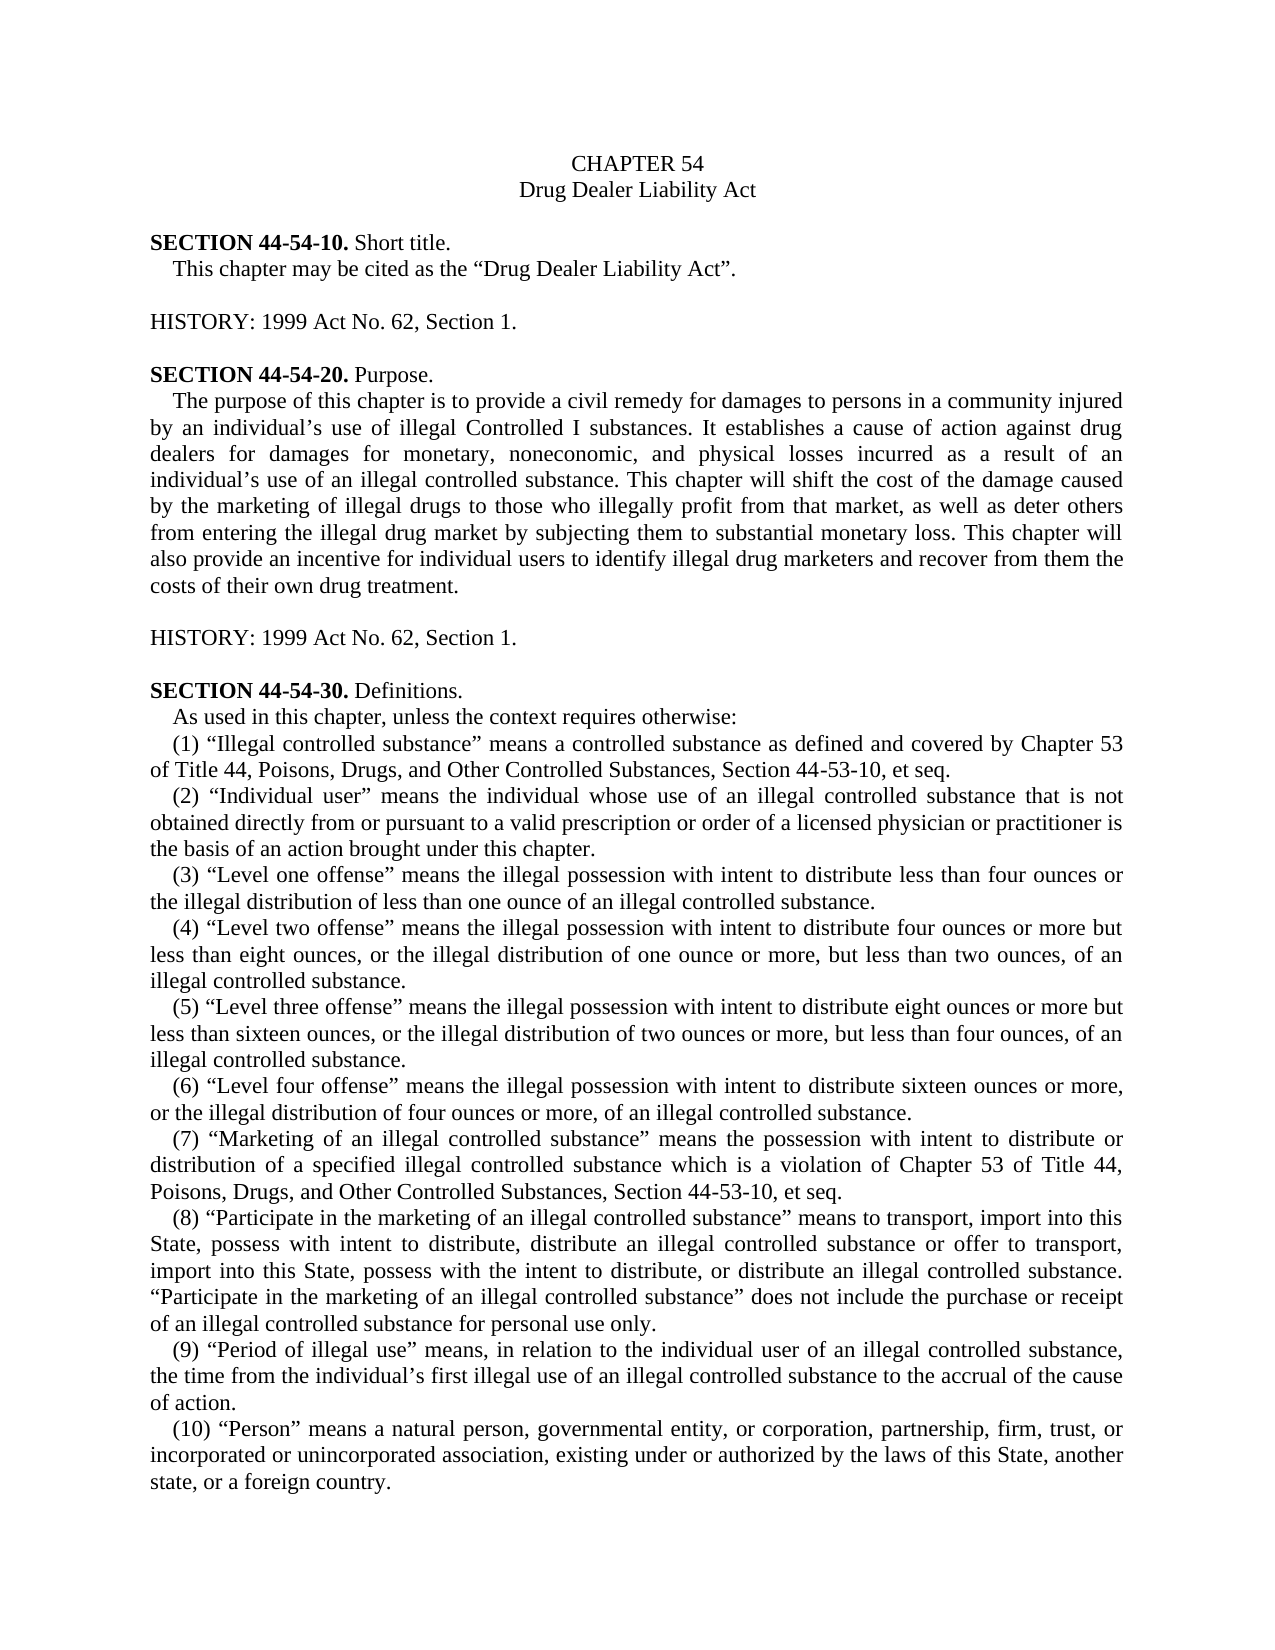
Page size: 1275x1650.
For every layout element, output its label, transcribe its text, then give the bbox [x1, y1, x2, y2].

text (6) “Level four offense” means the illegal possession with intent to distribute sixteen ounces or more, or the illegal distribution of four ounces or more, of an illegal controlled substance. [150, 1072, 1125, 1125]
text (1) “Illegal controlled substance” means a controlled substance as defined and covered by Chapter 53 of Title 44, Poisons, Drugs, and Other Controlled Substances, Section 44-53-10, et seq. [150, 730, 1125, 782]
text (10) “Person” means a natural person, governmental entity, or corporation, partnership, firm, trust, or incorporated or unincorporated association, existing under or authorized by the laws of this State, another state, or a foreign country. [150, 1415, 1125, 1494]
text CHAPTER 54 [150, 150, 1125, 176]
text HISTORY: 1999 Act No. 62, Section 1. [150, 308, 1125, 334]
text SECTION 44-54-10. Short title. [150, 229, 1125, 255]
text SECTION 44-54-20. Purpose. [150, 361, 1125, 387]
text (3) “Level one offense” means the illegal possession with intent to distribute less than four ounces or the illegal distribution of less than one ounce of an illegal controlled substance. [150, 862, 1125, 914]
text (9) “Period of illegal use” means, in relation to the individual user of an illegal controlled substance, the time from the individual’s first illegal use of an illegal controlled substance to the accrual of the cause of action. [150, 1336, 1125, 1415]
text Drug Dealer Liability Act [150, 176, 1125, 203]
text (8) “Participate in the marketing of an illegal controlled substance” means to transport, import into this State, possess with intent to distribute, distribute an illegal controlled substance or offer to transport, import into this State, possess with the intent to distribute, or distribute an illegal controlled substance. “Participate in the marketing of an illegal controlled substance” does not include the purchase or receipt of an illegal controlled substance for personal use only. [150, 1204, 1125, 1336]
text This chapter may be cited as the “Drug Dealer Liability Act”. [150, 255, 1125, 282]
text HISTORY: 1999 Act No. 62, Section 1. [150, 624, 1125, 651]
text (4) “Level two offense” means the illegal possession with intent to distribute four ounces or more but less than eight ounces, or the illegal distribution of one ounce or more, but less than two ounces, of an illegal controlled substance. [150, 914, 1125, 993]
text (7) “Marketing of an illegal controlled substance” means the possession with intent to distribute or distribution of a specified illegal controlled substance which is a violation of Chapter 53 of Title 44, Poisons, Drugs, and Other Controlled Substances, Section 44-53-10, et seq. [150, 1125, 1125, 1204]
text The purpose of this chapter is to provide a civil remedy for damages to persons in a community injured by an individual’s use of illegal Controlled I substances. It establishes a cause of action against drug dealers for damages for monetary, noneconomic, and physical losses incurred as a result of an individual’s use of an illegal controlled substance. This chapter will shift the cost of the damage caused by the marketing of illegal drugs to those who illegally profit from that market, as well as deter others from entering the illegal drug market by subjecting them to substantial monetary loss. This chapter will also provide an incentive for individual users to identify illegal drug marketers and recover from them the costs of their own drug treatment. [150, 387, 1125, 598]
text (2) “Individual user” means the individual whose use of an illegal controlled substance that is not obtained directly from or pursuant to a valid prescription or order of a licensed physician or practitioner is the basis of an action brought under this chapter. [150, 782, 1125, 862]
text (5) “Level three offense” means the illegal possession with intent to distribute eight ounces or more but less than sixteen ounces, or the illegal distribution of two ounces or more, but less than four ounces, of an illegal controlled substance. [150, 993, 1125, 1072]
text As used in this chapter, unless the context requires otherwise: [150, 703, 1125, 730]
text SECTION 44-54-30. Definitions. [150, 677, 1125, 703]
